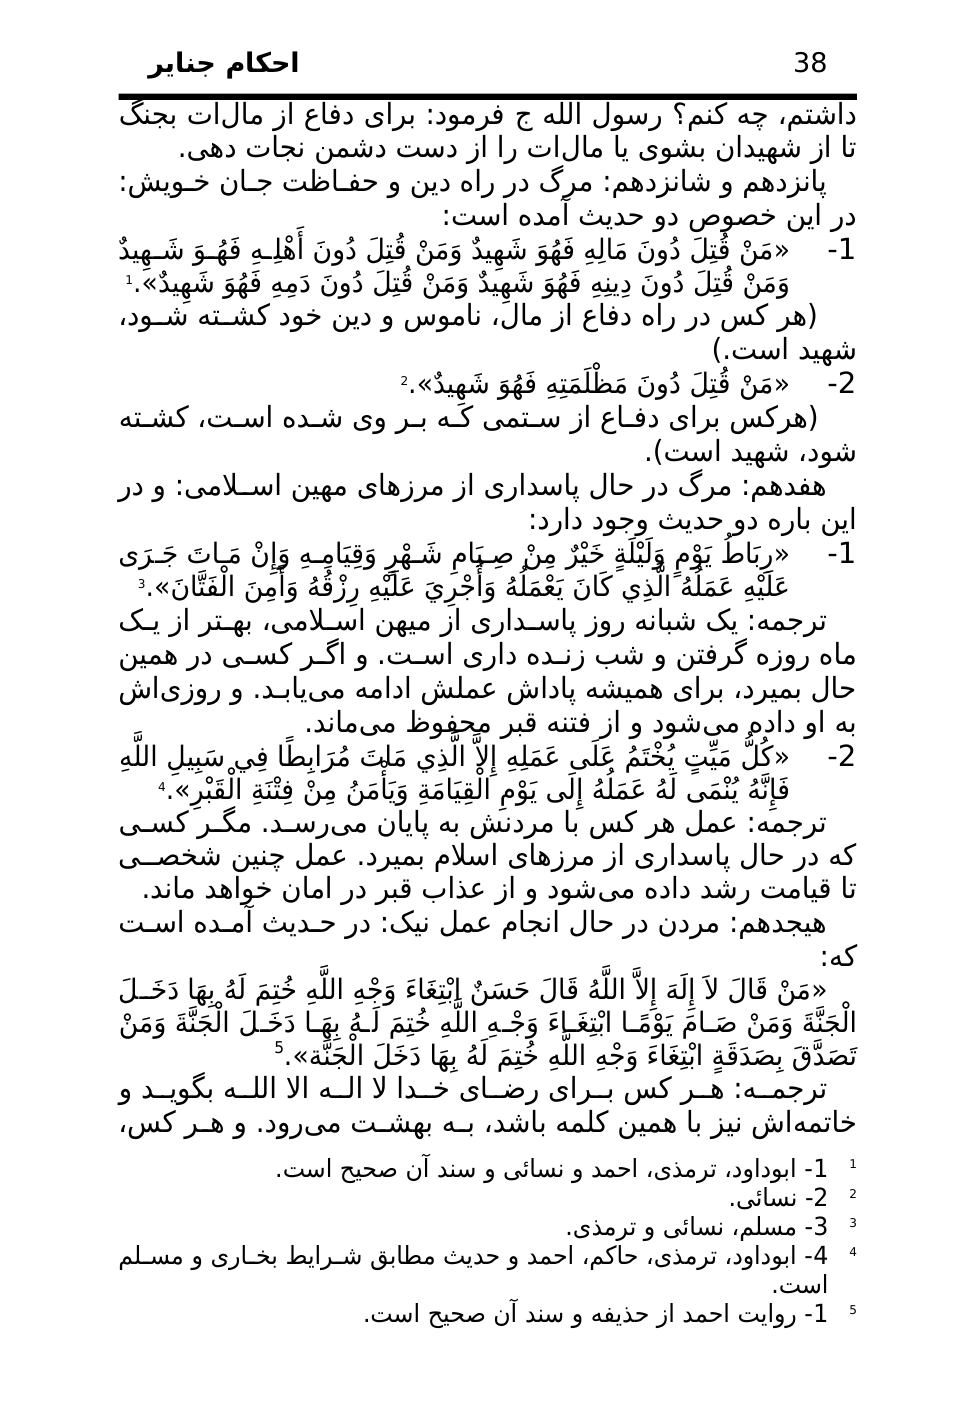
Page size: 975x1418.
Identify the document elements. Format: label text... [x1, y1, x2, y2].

text ترجمه: عمل هر کس با مردنش به پایان می‌رسد. مگر کسی که در حال پاسداری از مرزهای اسلام بمیرد. عمل چنین شخصی تا قیامت رشد داده می‌شود و از عذاب قبر در امان خواهد ماند. [118, 806, 857, 906]
list «رِبَاطُ يَوْمٍ وَلَيْلَةٍ خَيْرٌ مِنْ صِيَامِ شَهْرٍ وَقِيَامِهِ وَإِنْ مَاتَ جَرَى عَلَيْهِ عَمَلُهُ الَّذِي كَانَ يَعْمَلُهُ وَأُجْرِيَ عَلَيْهِ رِزْقُهُ وَأَمِنَ الْفَتَّانَ». [118, 536, 827, 603]
text (هرکس برای دفاع از ستمی که بر وی شده است، کشته شود، شهید است). [118, 401, 857, 468]
list «مَنْ قُتِلَ دُونَ مَالِهِ فَهُوَ شَهِيدٌ وَمَنْ قُتِلَ دُونَ أَهْلِهِ فَهُوَ شَهِيدٌ وَمَنْ قُتِلَ دُونَ دِينِهِ فَهُوَ شَهِيدٌ وَمَنْ قُتِلَ دُونَ دَمِهِ فَهُوَ شَهِيدٌ». [118, 232, 827, 299]
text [118, 98, 857, 164]
text هیجدهم: مردن در حال انجام عمل نیک: در حدیث آمده است که‌: [118, 906, 857, 973]
text هفدهم: مرگ در حال پاسداری از مرزهای مهین اسلامی: و در این باره دو حدیث وجود دارد: [118, 468, 857, 536]
text (هر کس در راه دفاع از مال، ناموس و دین خود کشته شود، شهید است.) [118, 299, 857, 367]
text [118, 1072, 857, 1139]
list «مَنْ قُتِلَ دُونَ مَظْلَمَتِهِ فَهُوَ شَهِيدٌ». [118, 367, 827, 401]
text «مَنْ قَالَ لاَ إِلَهَ إِلاَّ اللَّهُ قَالَ حَسَنٌ ابْتِغَاءَ وَجْهِ اللَّهِ خُتِمَ لَهُ بِهَا دَخَلَ الْجَنَّةَ وَمَنْ صَامَ يَوْمًا ابْتِغَاءَ وَجْهِ اللَّهِ خُتِمَ لَهُ بِهَا دَخَلَ الْجَنَّةَ وَمَنْ تَصَدَّقَ بِصَدَقَةٍ ابْتِغَاءَ وَجْهِ اللَّهِ خُتِمَ لَهُ بِهَا دَخَلَ الْجَنَّة». [118, 973, 857, 1072]
text ترجمه: یک شبانه روز پاسداری از میهن اسلامی، بهتر از یک ماه روزه گرفتن و شب زنده داری است. و اگر کسی در همین حال بمیرد، برای همیشه پاداش عملش ادامه می‌یابد. و روزی‌اش به او داده می‌شود و از فتنه قبر محفوظ می‌ماند. [118, 603, 857, 739]
text پانزدهم و شانزدهم: مرگ در راه دین و حفاظت جان خویش: در این خصوص دو حدیث آمده است: [118, 164, 857, 232]
list «كُلُّ مَيِّتٍ يُخْتَمُ عَلَى عَمَلِهِ إِلاَّ الَّذِي مَاتَ مُرَابِطًا فِي سَبِيلِ اللَّهِ فَإِنَّهُ يُنْمَى لَهُ عَمَلُهُ إِلَى يَوْمِ الْقِيَامَةِ وَيَأْمَنُ مِنْ فِتْنَةِ الْقَبْرِ». [118, 739, 827, 806]
